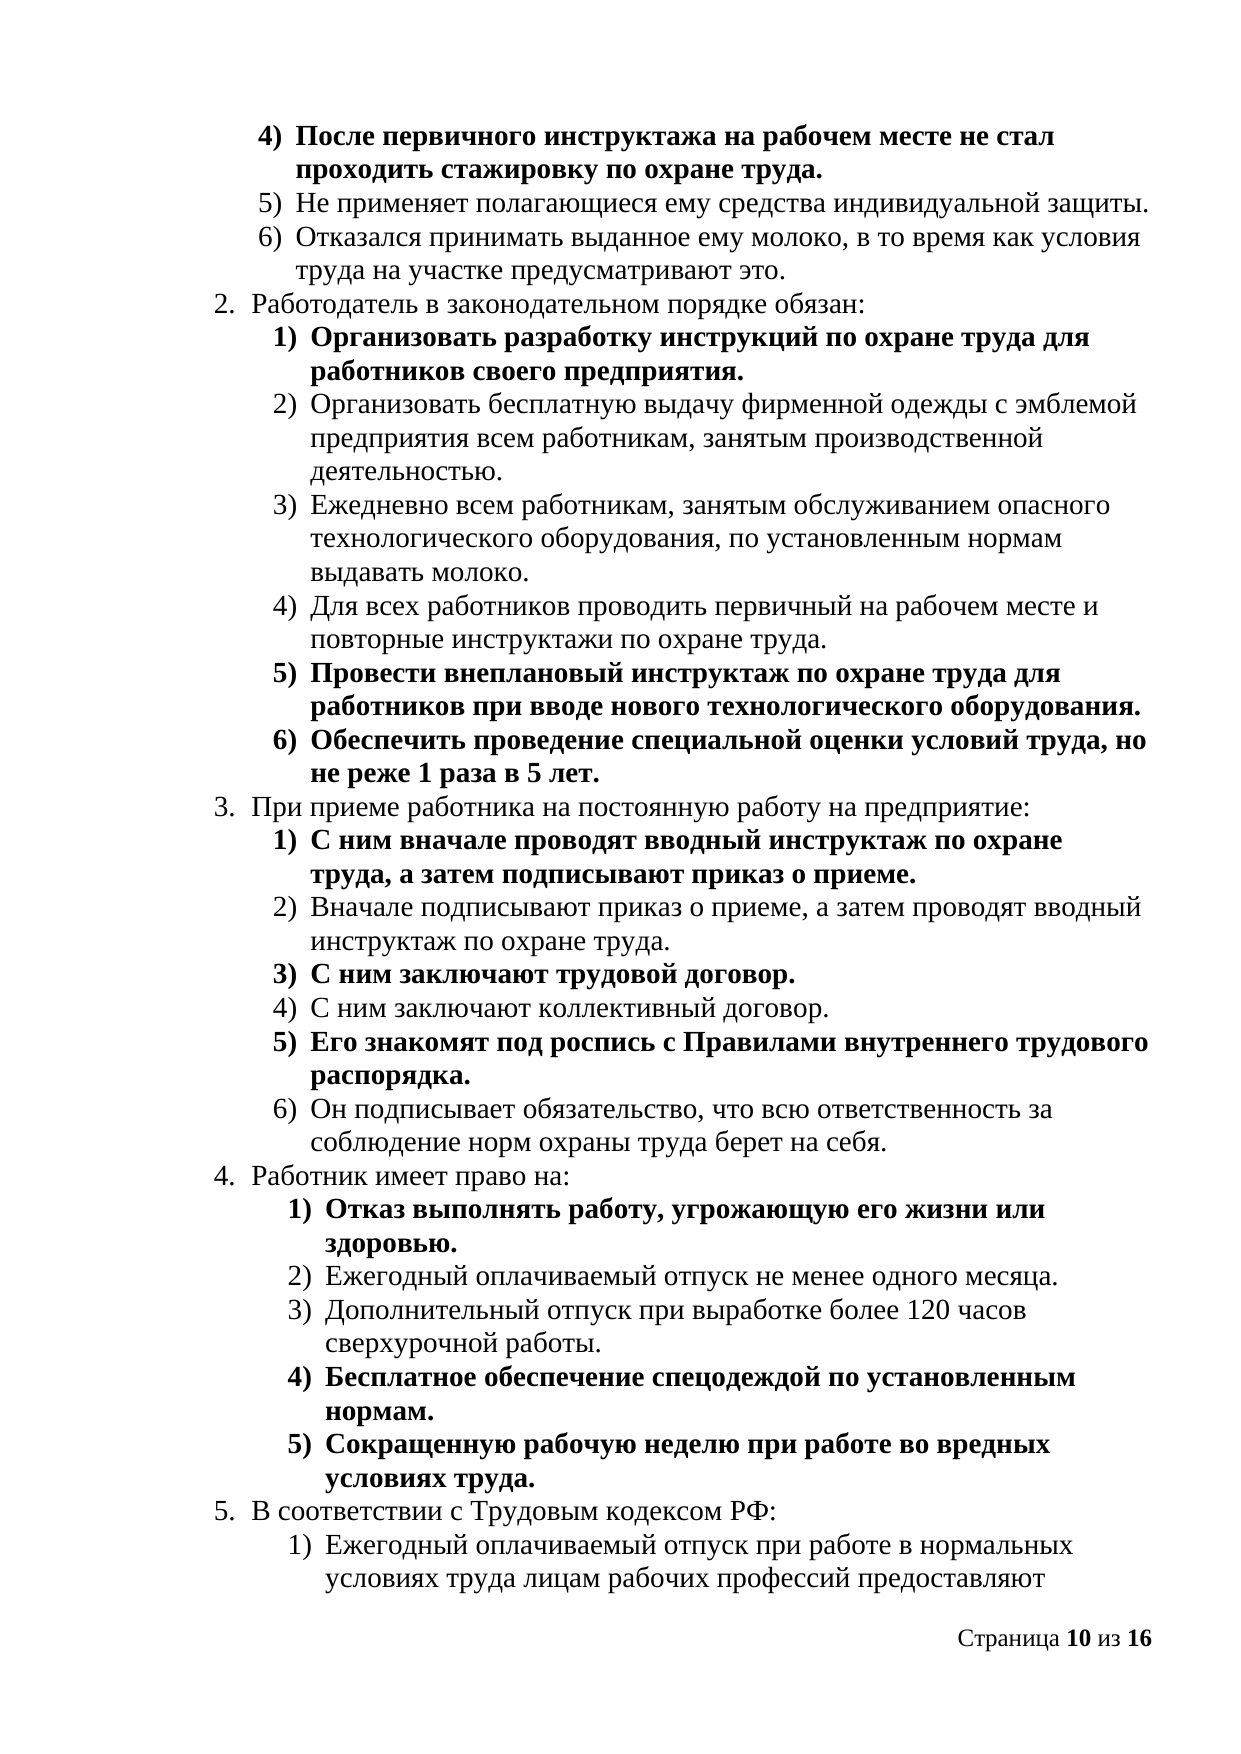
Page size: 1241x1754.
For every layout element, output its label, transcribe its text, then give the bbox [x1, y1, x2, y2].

list Организовать бесплатную выдачу фирменной одежды с эмблемой предприятия всем работникам, занятым производственной деятельностью. [273, 386, 1152, 487]
list Его знакомят под роспись с Правилами внутреннего трудового распорядка. [273, 1024, 1152, 1091]
list С ним заключают трудовой договор. [273, 957, 1152, 990]
list Работник имеет право на: [213, 1158, 1152, 1191]
list Сокращенную рабочую неделю при работе во вредных условиях труда. [287, 1426, 1152, 1493]
list Работодатель в законодательном порядке обязан: [213, 286, 1152, 319]
list Бесплатное обеспечение спецодеждой по установленным нормам. [287, 1359, 1152, 1426]
list Отказ выполнять работу, угрожающую его жизни или здоровью. [287, 1191, 1152, 1258]
list Он подписывает обязательство, что всю ответственность за соблюдение норм охраны труда берет на себя. [273, 1091, 1152, 1158]
list Провести внеплановый инструктаж по охране труда для работников при вводе нового технологического оборудования. [273, 655, 1152, 722]
list Организовать разработку инструкций по охране труда для работников своего предприятия. [273, 319, 1152, 386]
list После первичного инструктажа на рабочем месте не стал проходить стажировку по охране труда. [258, 118, 1152, 185]
list Ежегодный оплачиваемый отпуск не менее одного месяца. [287, 1258, 1152, 1292]
list Для всех работников проводить первичный на рабочем месте и повторные инструктажи по охране труда. [273, 588, 1152, 655]
list Вначале подписывают приказ о приеме, а затем проводят вводный инструктаж по охране труда. [273, 889, 1152, 957]
list Обеспечить проведение специальной оценки условий труда, но не реже 1 раза в 5 лет. [273, 722, 1152, 789]
list С ним вначале проводят вводный инструктаж по охране труда, а затем подписывают приказ о приеме. [273, 822, 1152, 889]
list Не применяет полагающиеся ему средства индивидуальной защиты. [258, 185, 1152, 219]
list Дополнительный отпуск при выработке более 120 часов сверхурочной работы. [287, 1292, 1152, 1359]
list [287, 1527, 1152, 1594]
list Отказался принимать выданное ему молоко, в то время как условия труда на участке предусматривают это. [258, 219, 1152, 286]
list Ежедневно всем работникам, занятым обслуживанием опасного технологического оборудования, по установленным нормам выдавать молоко. [273, 487, 1152, 588]
list С ним заключают коллективный договор. [273, 990, 1152, 1024]
list В соответствии с Трудовым кодексом РФ: [213, 1493, 1152, 1527]
list При приеме работника на постоянную работу на предприятие: [213, 789, 1152, 822]
